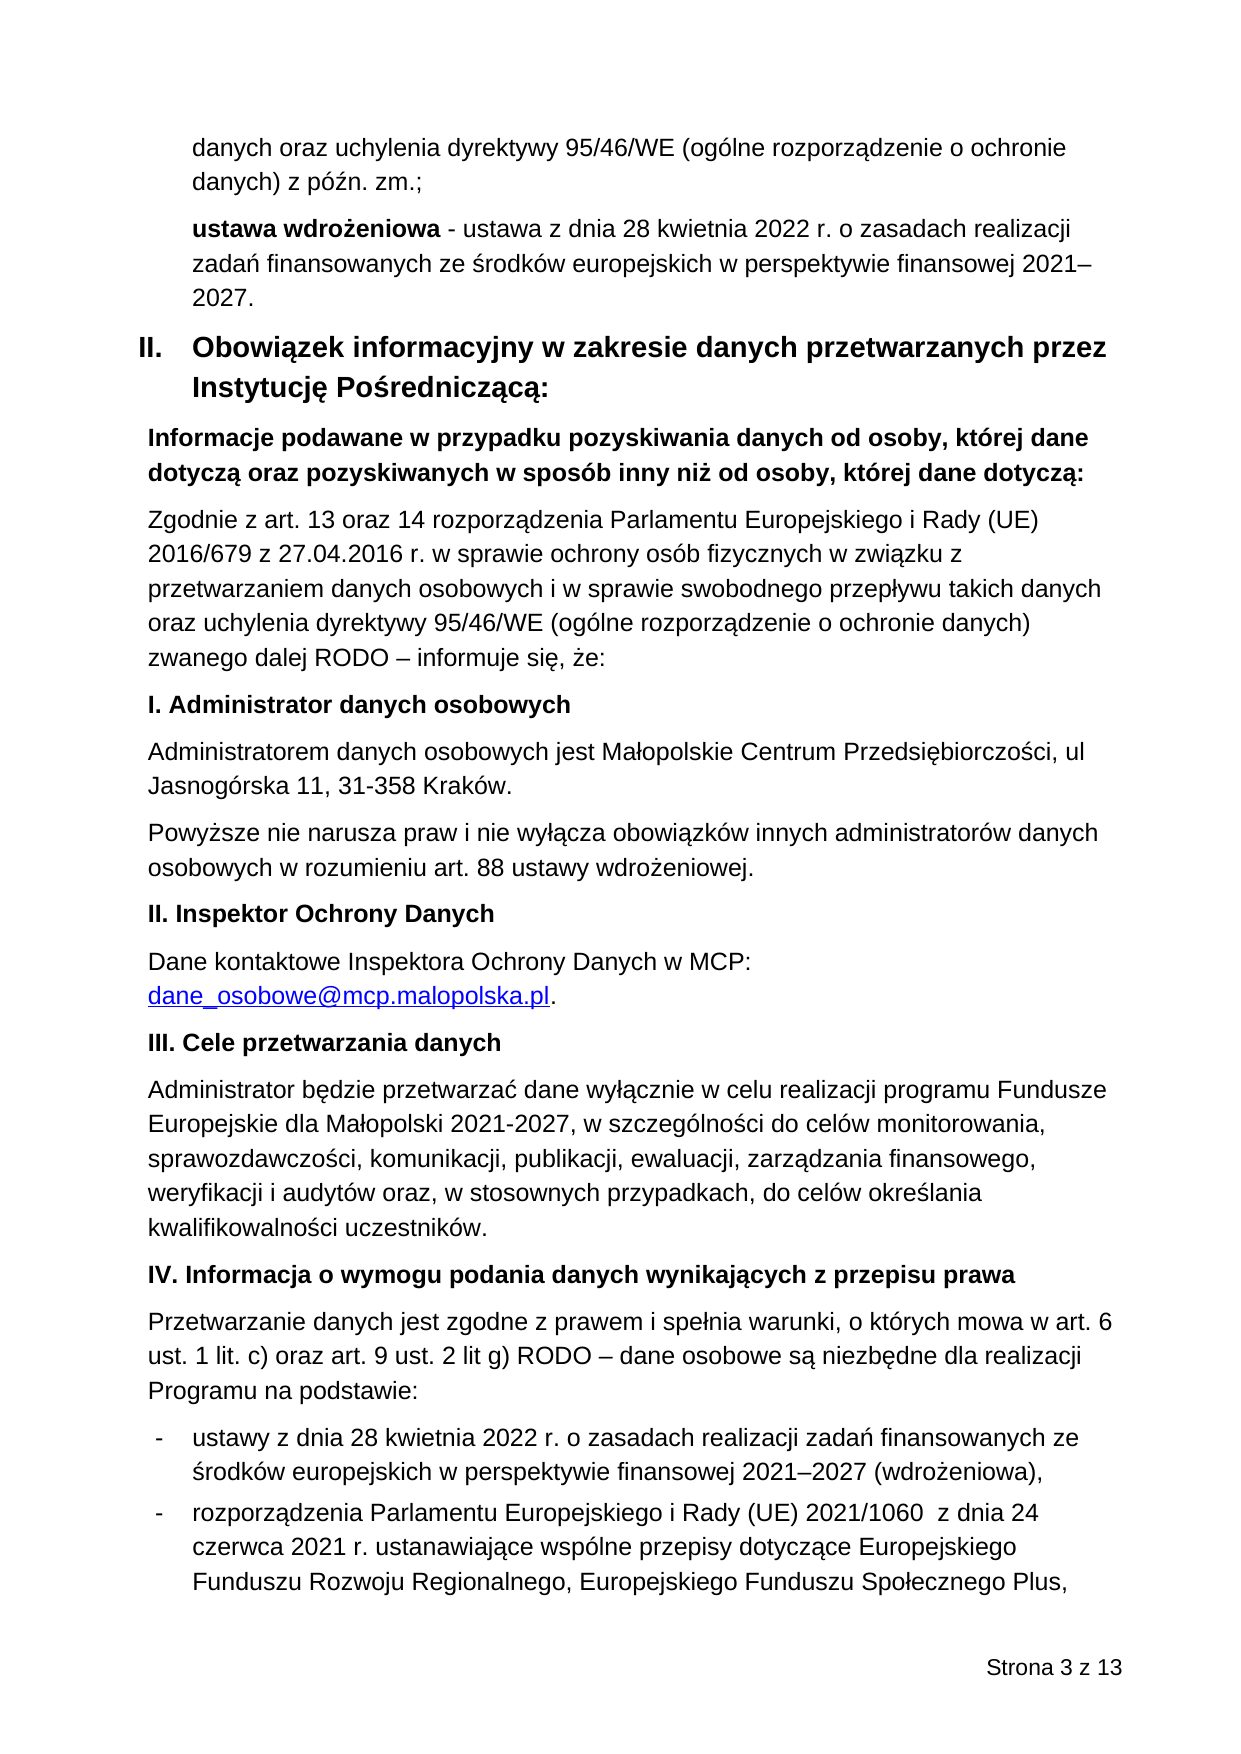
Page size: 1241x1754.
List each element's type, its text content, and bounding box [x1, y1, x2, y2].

subtitle Obowiązek informacyjny w zakresie danych przetwarzanych przez Instytucję Pośredniczącą: [162, 330, 1122, 404]
text Administratorem danych osobowych jest Małopolskie Centrum Przedsiębiorczości, ul Jasnogórska 11, 31-358 Kraków. [148, 737, 1122, 800]
text Przetwarzanie danych jest zgodne z prawem i spełnia warunki, o których mowa w art. 6 ust. 1 lit. c) oraz art. 9 ust. 2 lit g) RODO – dane osobowe są niezbędne dla realizacji Programu na podstawie: [148, 1307, 1122, 1404]
text I. Administrator danych osobowych [148, 689, 1122, 718]
text Zgodnie z art. 13 oraz 14 rozporządzenia Parlamentu Europejskiego i Rady (UE) 2016/679 z 27.04.2016 r. w sprawie ochrony osób fizycznych w związku z przetwarzaniem danych osobowych i w sprawie swobodnego przepływu takich danych oraz uchylenia dyrektywy 95/46/WE (ogólne rozporządzenie o ochronie danych) zwanego dalej RODO – informuje się, że: [148, 505, 1122, 671]
text II. Inspektor Ochrony Danych [148, 899, 1122, 928]
text IV. Informacja o wymogu podania danych wynikających z przepisu prawa [148, 1260, 1122, 1288]
text ustawa wdrożeniowa - ustawa z dnia 28 kwietnia 2022 r. o zasadach realizacji zadań finansowanych ze środków europejskich w perspektywie finansowej 2021–2027. [192, 214, 1122, 312]
list ustawy z dnia 28 kwietnia 2022 r. o zasadach realizacji zadań finansowanych ze środków europejskich w perspektywie finansowej 2021–2027 (wdrożeniowa), [155, 1423, 1122, 1486]
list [155, 1498, 1122, 1596]
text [192, 133, 1122, 196]
text III. Cele przetwarzania danych [148, 1028, 1122, 1057]
text Powyższe nie narusza praw i nie wyłącza obowiązków innych administratorów danych osobowych w rozumieniu art. 88 ustawy wdrożeniowej. [148, 818, 1122, 881]
text Dane kontaktowe Inspektora Ochrony Danych w MCP: dane_osobowe@mcp.malopolska.pl. [148, 946, 1122, 1010]
text Administrator będzie przetwarzać dane wyłącznie w celu realizacji programu Fundusze Europejskie dla Małopolski 2021-2027, w szczególności do celów monitorowania, sprawozdawczości, komunikacji, publikacji, ewaluacji, zarządzania finansowego, weryfikacji i audytów oraz, w stosownych przypadkach, do celów określania kwalifikowalności uczestników. [148, 1075, 1122, 1242]
text Informacje podawane w przypadku pozyskiwania danych od osoby, której dane dotyczą oraz pozyskiwanych w sposób inny niż od osoby, której dane dotyczą: [148, 423, 1122, 486]
